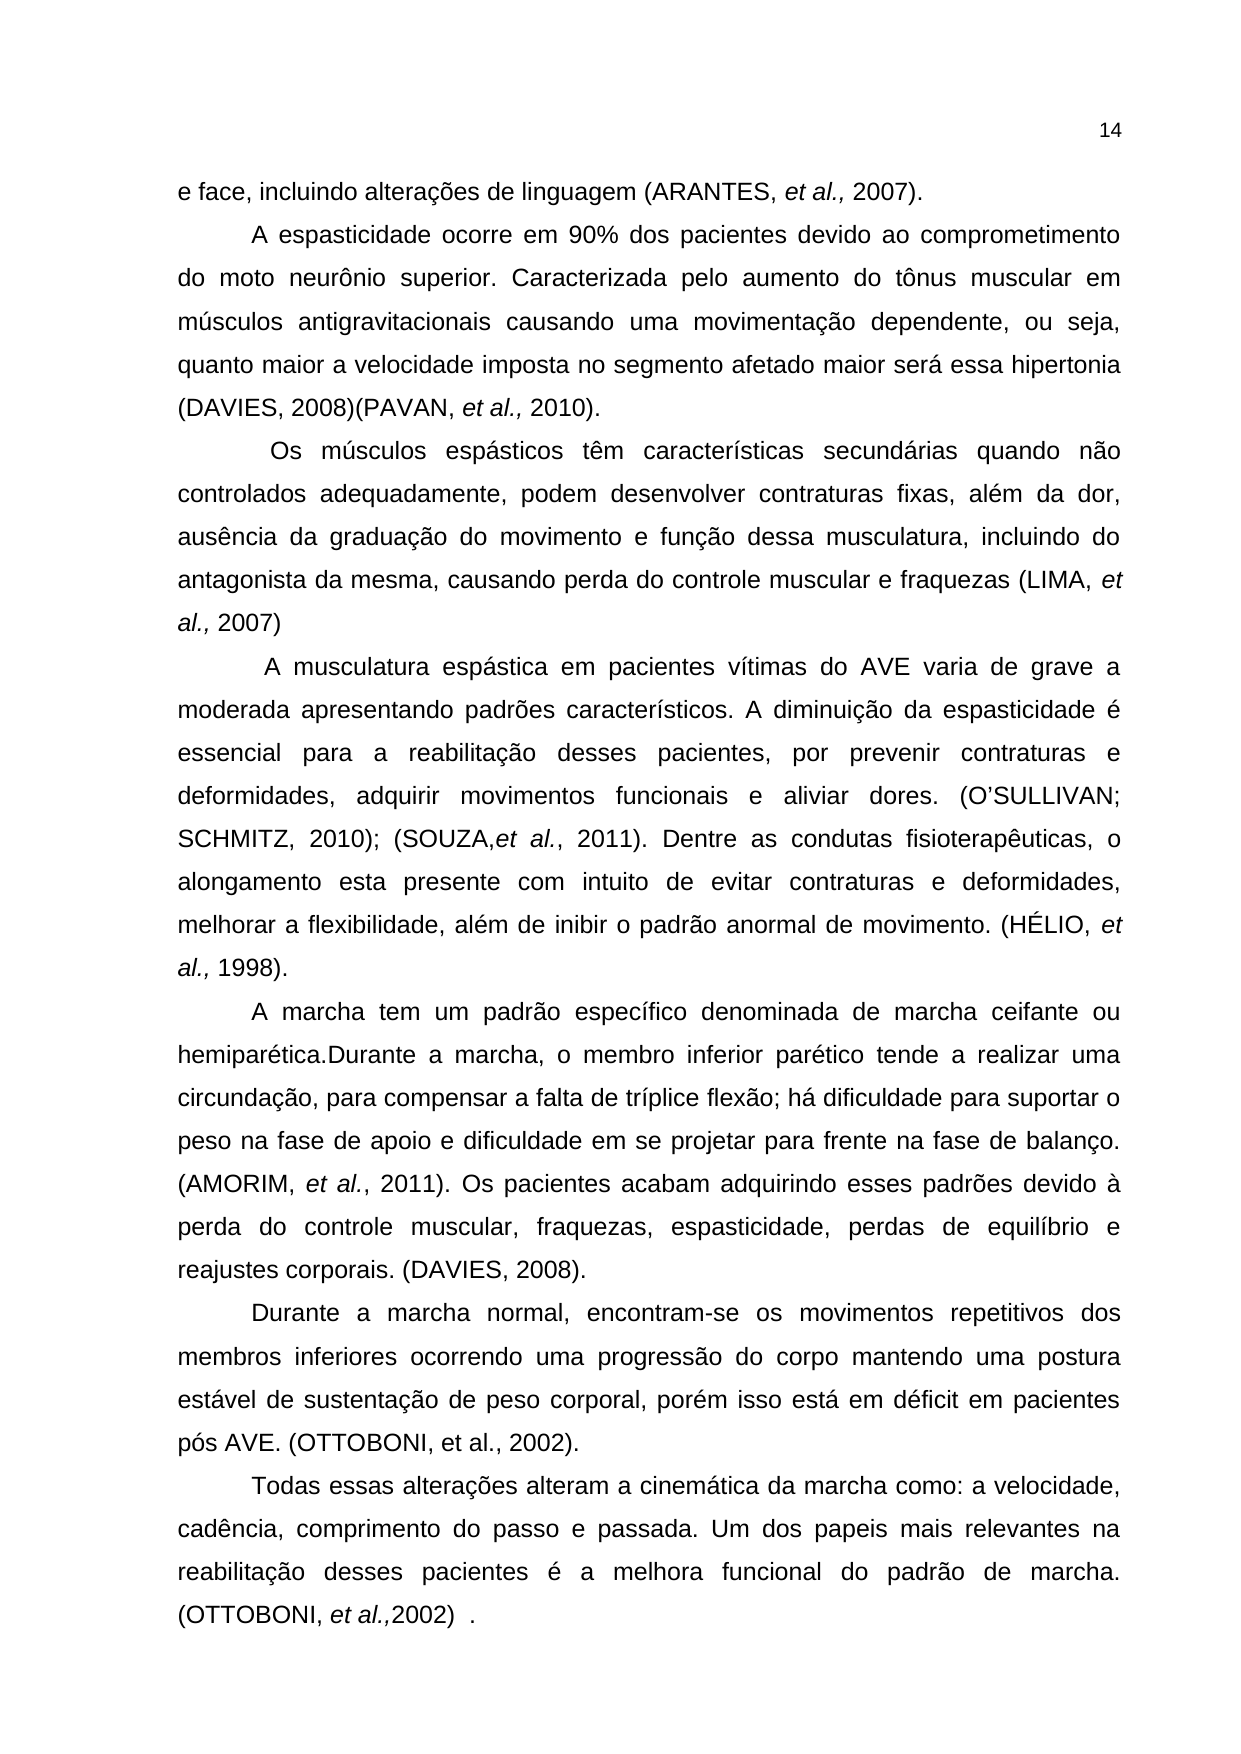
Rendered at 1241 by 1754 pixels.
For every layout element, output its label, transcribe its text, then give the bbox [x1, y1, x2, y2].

text A marcha tem um padrão específico denominada de marcha ceifante ou hemiparética.Durante a marcha, o membro inferior parético tende a realizar uma circundação, para compensar a falta de tríplice flexão; há dificuldade para suportar o peso na fase de apoio e dificuldade em se projetar para frente na fase de balanço. (AMORIM, et al., 2011). Os pacientes acabam adquirindo esses padrões devido à perda do controle muscular, fraquezas, espasticidade, perdas de equilíbrio e reajustes corporais. (DAVIES, 2008). [177, 997, 1122, 1284]
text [177, 177, 1122, 206]
text A espasticidade ocorre em 90% dos pacientes devido ao comprometimento do moto neurônio superior. Caracterizada pelo aumento do tônus muscular em músculos antigravitacionais causando uma movimentação dependente, ou seja, quanto maior a velocidade imposta no segmento afetado maior será essa hipertonia (DAVIES, 2008)(PAVAN, et al., 2010). [177, 220, 1122, 422]
text Os músculos espásticos têm características secundárias quando não controlados adequadamente, podem desenvolver contraturas fixas, além da dor, ausência da graduação do movimento e função dessa musculatura, incluindo do antagonista da mesma, causando perda do controle muscular e fraquezas (LIMA, et al., 2007) [177, 436, 1122, 637]
text Todas essas alterações alteram a cinemática da marcha como: a velocidade, cadência, comprimento do passo e passada. Um dos papeis mais relevantes na reabilitação desses pacientes é a melhora funcional do padrão de marcha. (OTTOBONI, et al.,2002) . [177, 1471, 1122, 1629]
text A musculatura espástica em pacientes vítimas do AVE varia de grave a moderada apresentando padrões característicos. A diminuição da espasticidade é essencial para a reabilitação desses pacientes, por prevenir contraturas e deformidades, adquirir movimentos funcionais e aliviar dores. (O’SULLIVAN; SCHMITZ, 2010); (SOUZA,et al., 2011). Dentre as condutas fisioterapêuticas, o alongamento esta presente com intuito de evitar contraturas e deformidades, melhorar a flexibilidade, além de inibir o padrão anormal de movimento. (HÉLIO, et al., 1998). [177, 652, 1122, 982]
text Durante a marcha normal, encontram-se os movimentos repetitivos dos membros inferiores ocorrendo uma progressão do corpo mantendo uma postura estável de sustentação de peso corporal, porém isso está em déficit em pacientes pós AVE. (OTTOBONI, et al., 2002). [177, 1298, 1122, 1457]
